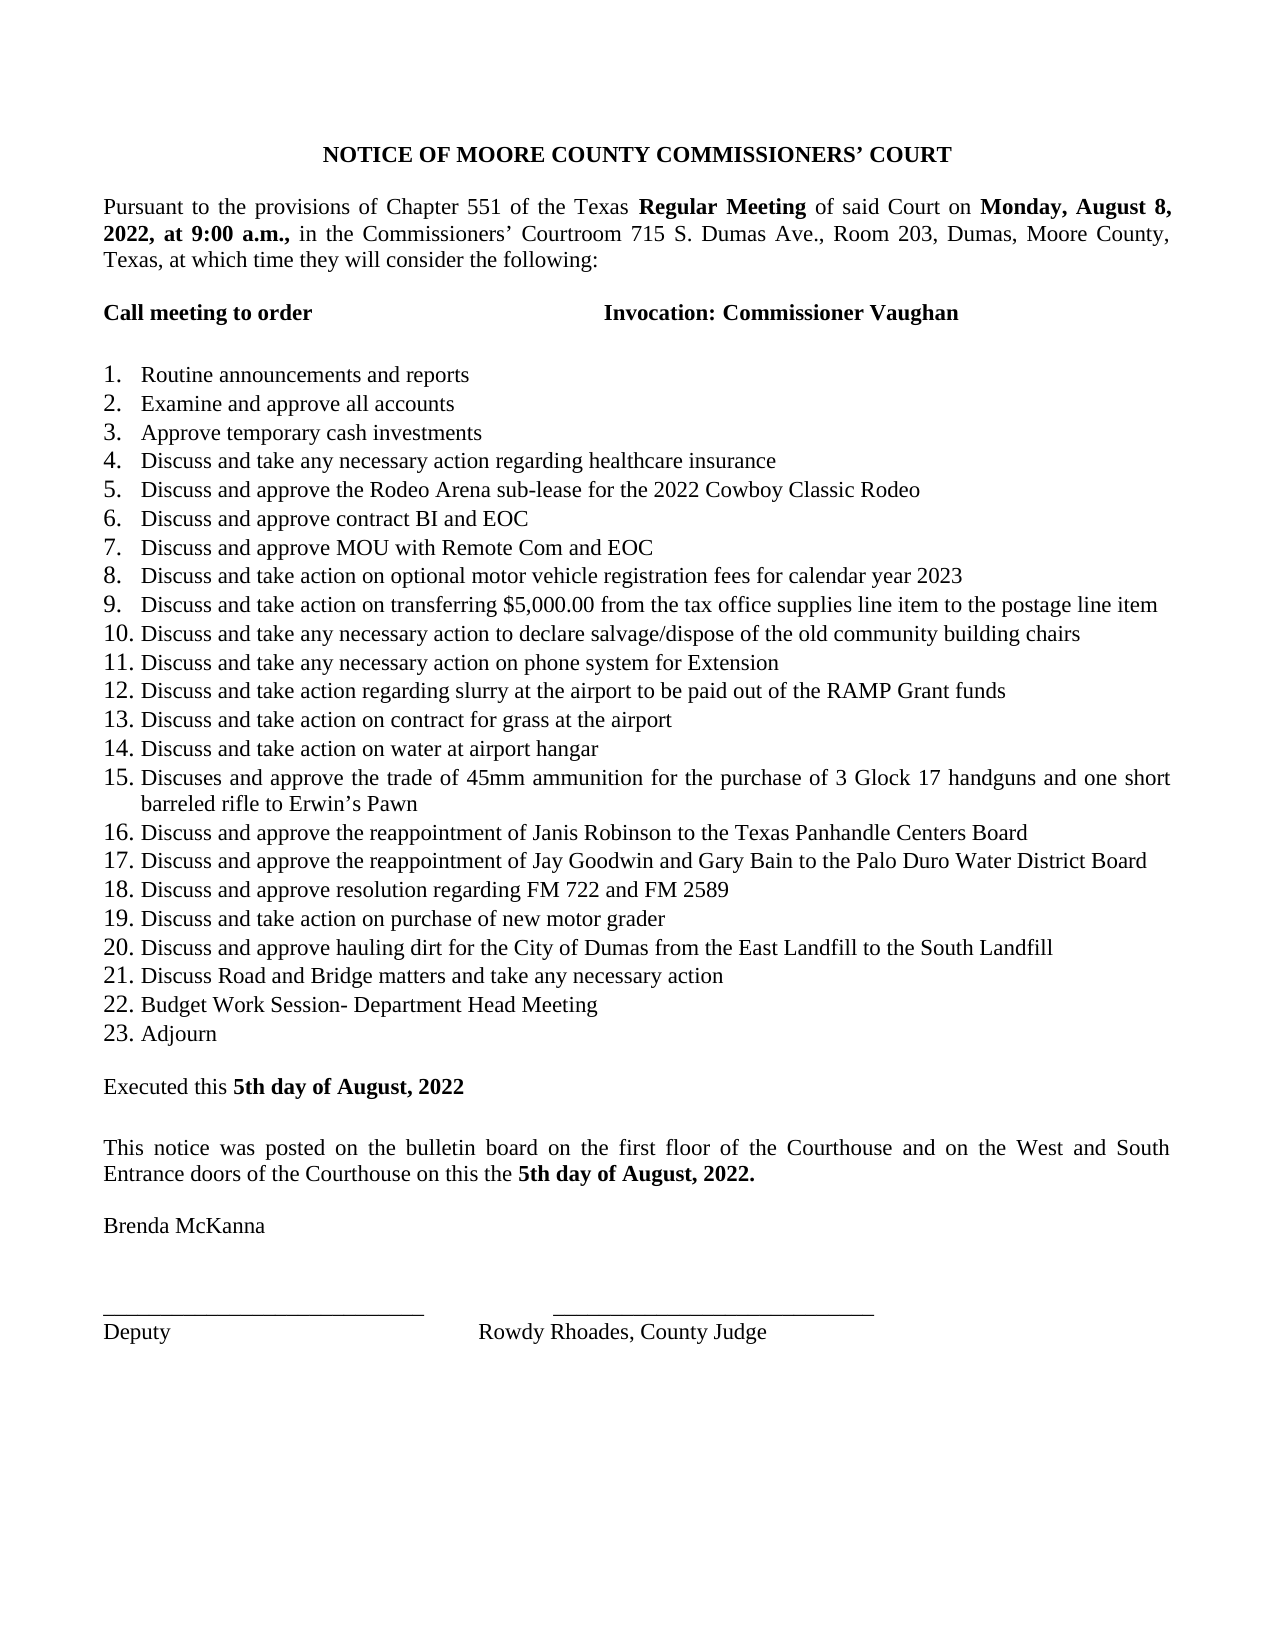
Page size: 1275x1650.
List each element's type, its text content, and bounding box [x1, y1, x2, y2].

list Routine announcements and reports [103, 359, 1172, 388]
list Discuss and take action on optional motor vehicle registration fees for calendar year 2023 [103, 560, 1172, 589]
list Discuss and take action on transferring $5,000.00 from the tax office supplies line item to the postage line item [103, 589, 1172, 618]
list Budget Work Session- Department Head Meeting [103, 989, 1172, 1018]
list Discuss and take any necessary action on phone system for Extension [103, 647, 1172, 675]
list Discuss and approve contract BI and EOC [103, 503, 1172, 532]
text This notice was posted on the bulletin board on the first floor of the Courthouse and on the West and South Entrance doors of the Courthouse on this the 5th day of August, 2022. [103, 1133, 1172, 1186]
list Examine and approve all accounts [103, 388, 1172, 417]
list Discuss and approve MOU with Remote Com and EOC [103, 532, 1172, 560]
list Discuss and approve resolution regarding FM 722 and FM 2589 [103, 874, 1172, 903]
text ____________________________ ____________________________ [103, 1292, 1172, 1318]
text Deputy Rowdy Rhoades, County Judge [103, 1318, 1172, 1344]
text Pursuant to the provisions of Chapter 551 of the Texas Regular Meeting of said Court on Monday, August 8, 2022, at 9:00 a.m., in the Commissioners’ Courtroom 715 S. Dumas Ave., Room 203, Dumas, Moore County, Texas, at which time they will consider the following: [103, 193, 1172, 272]
list Discuss and take action regarding slurry at the airport to be paid out of the RAMP Grant funds [103, 675, 1172, 704]
list Discuss and take action on water at airport hangar [103, 733, 1172, 762]
list Discuss and take any necessary action to declare salvage/dispose of the old community building chairs [103, 618, 1172, 647]
list Discuss and approve the reappointment of Jay Goodwin and Gary Bain to the Palo Duro Water District Board [103, 846, 1172, 874]
list Discuss and take action on purchase of new motor grader [103, 903, 1172, 932]
list Discuss and take any necessary action regarding healthcare insurance [103, 445, 1172, 474]
list Discuss and approve the Rodeo Arena sub-lease for the 2022 Cowboy Classic Rodeo [103, 474, 1172, 503]
list Adjourn [103, 1018, 1172, 1047]
text Brenda McKanna [103, 1213, 1172, 1239]
list Discuss and take action on contract for grass at the airport [103, 704, 1172, 733]
text NOTICE OF MOORE COUNTY COMMISSIONERS’ COURT [103, 141, 1172, 167]
text Call meeting to order Invocation: Commissioner Vaughan [103, 299, 1172, 325]
list Discuss Road and Bridge matters and take any necessary action [103, 961, 1172, 989]
list Executed this 5th day of August, 2022 [103, 1073, 1172, 1099]
list Discuss and approve the reappointment of Janis Robinson to the Texas Panhandle Centers Board [103, 817, 1172, 846]
list Approve temporary cash investments [103, 417, 1172, 445]
list Discuses and approve the trade of 45mm ammunition for the purchase of 3 Glock 17 handguns and one short barreled rifle to Erwin’s Pawn [103, 762, 1172, 817]
list Discuss and approve hauling dirt for the City of Dumas from the East Landfill to the South Landfill [103, 932, 1172, 961]
